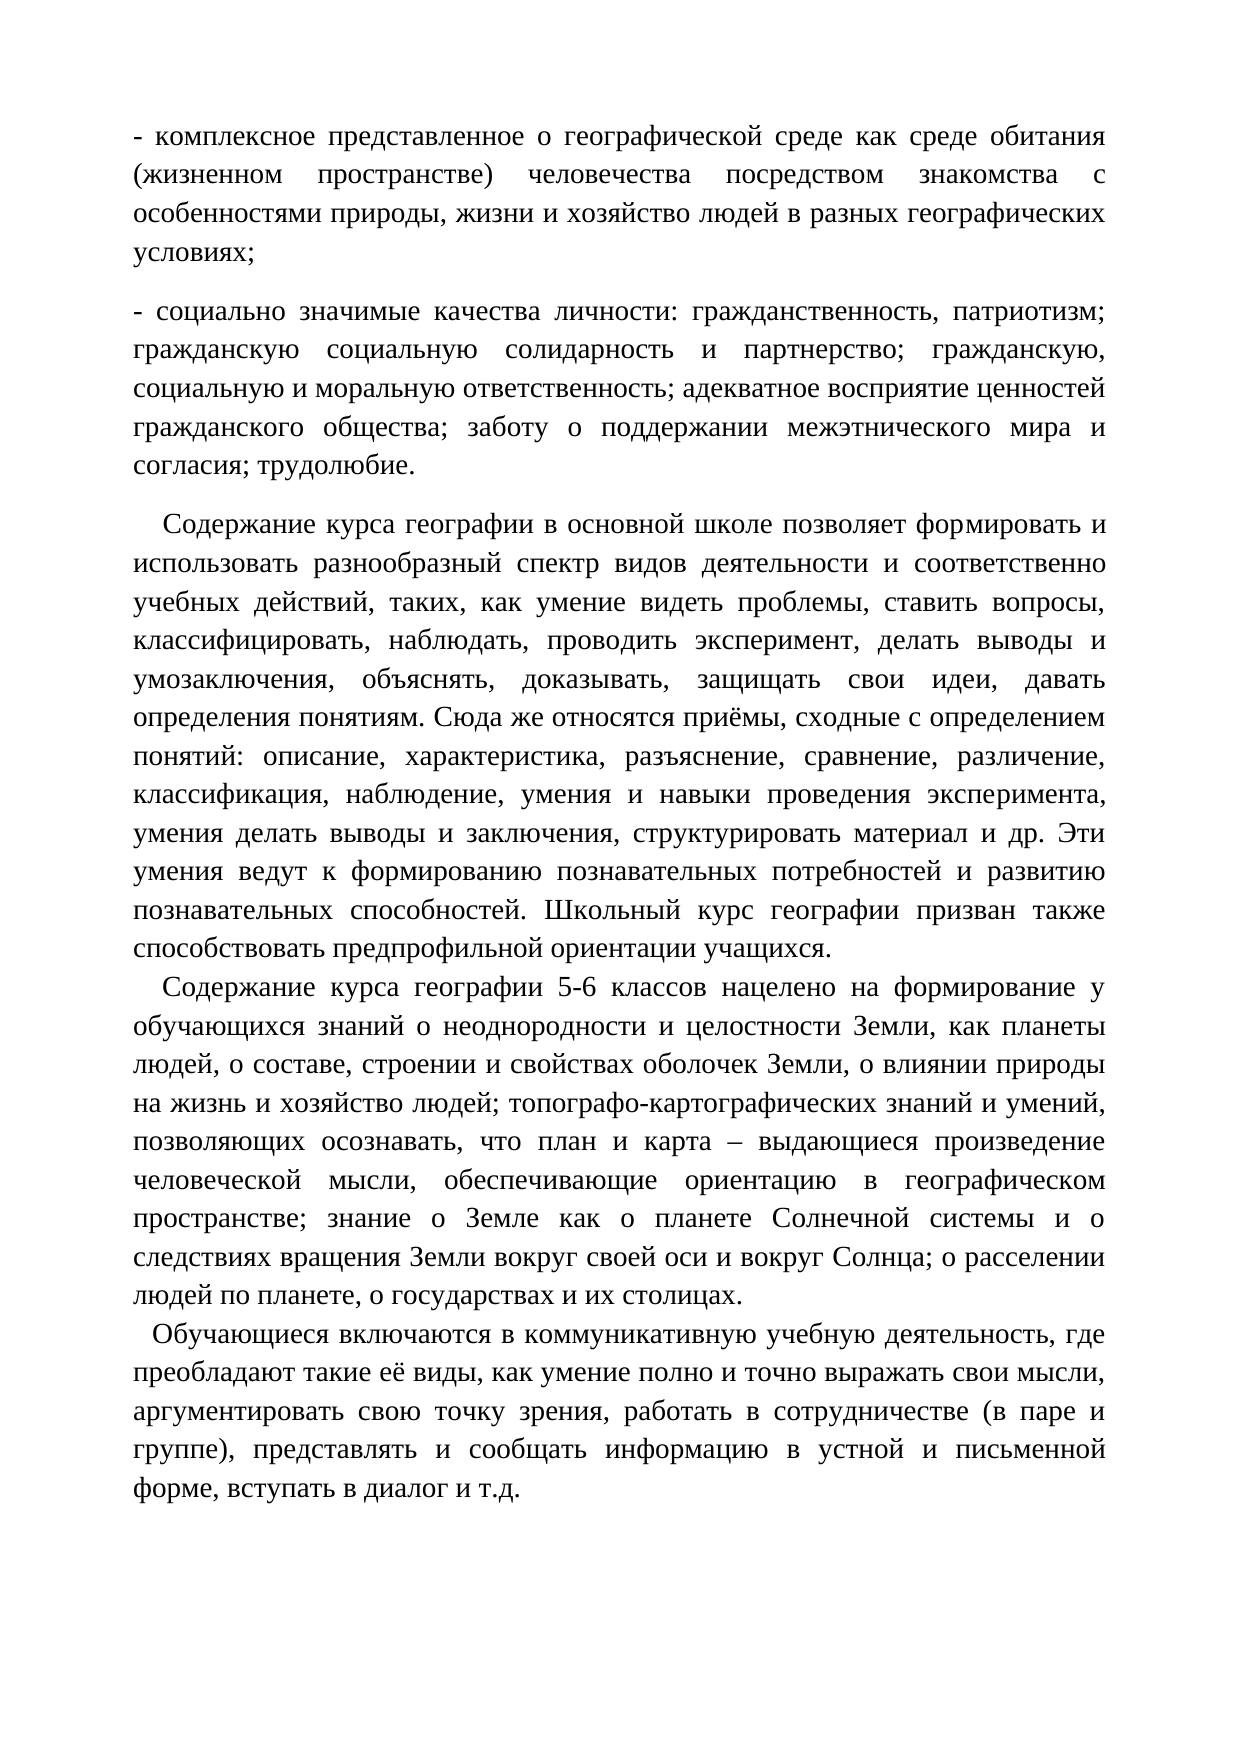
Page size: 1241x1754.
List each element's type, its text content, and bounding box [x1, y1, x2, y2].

text Обучающиеся включаются в коммуникативную учебную деятельность, где преобладают такие её виды, как умение полно и точно выражать свои мысли, аргументировать свою точку зрения, работать в сотрудничестве (в паре и группе), представлять и сообщать информацию в устной и письменной форме, вступать в диалог и т.д. [133, 1316, 1106, 1504]
text Содержание курса географии 5-6 классов нацелено на формирование у обучающихся знаний о неоднородности и целостности Земли, как планеты людей, о составе, строении и свойствах оболочек Земли, о влиянии природы на жизнь и хозяйство людей; топографо-картографических знаний и умений, позволяющих осознавать, что план и карта – выдающиеся произведение человеческой мысли, обеспечивающие ориентацию в географическом пространстве; знание о Земле как о планете Солнечной системы и о следствиях вращения Земли вокруг своей оси и вокруг Солнца; о расселении людей по планете, о государствах и их столицах. [133, 969, 1106, 1311]
text - комплексное представленное о географической среде как среде обитания (жизненном пространстве) человечества посредством знакомства с особенностями природы, жизни и хозяйство людей в разных географических условиях; [133, 118, 1106, 267]
text - социально значимые качества личности: гражданственность, патриотизм; гражданскую социальную солидарность и партнерство; гражданскую, социальную и моральную ответственность; адекватное восприятие ценностей гражданского общества; заботу о поддержании межэтнического мира и согласия; трудолюбие. [133, 293, 1106, 481]
text Содержание курса географии в основной школе позволяет формировать и использовать разнообразный спектр видов деятельности и соответственно учебных действий, таких, как умение видеть проблемы, ставить вопросы, классифицировать, наблюдать, проводить эксперимент, делать выводы и умозаключения, объяснять, доказывать, защищать свои идеи, давать определения понятиям. Сюда же относятся приёмы, сходные с определением понятий: описание, характеристика, разъяснение, сравнение, различение, классификация, наблюдение, умения и навыки проведения эксперимента, умения делать выводы и заключения, структурировать материал и др. Эти умения ведут к формированию познавательных потребностей и развитию познавательных способностей. Школьный курс географии призван также способствовать предпрофильной ориентации учащихся. [133, 507, 1106, 964]
